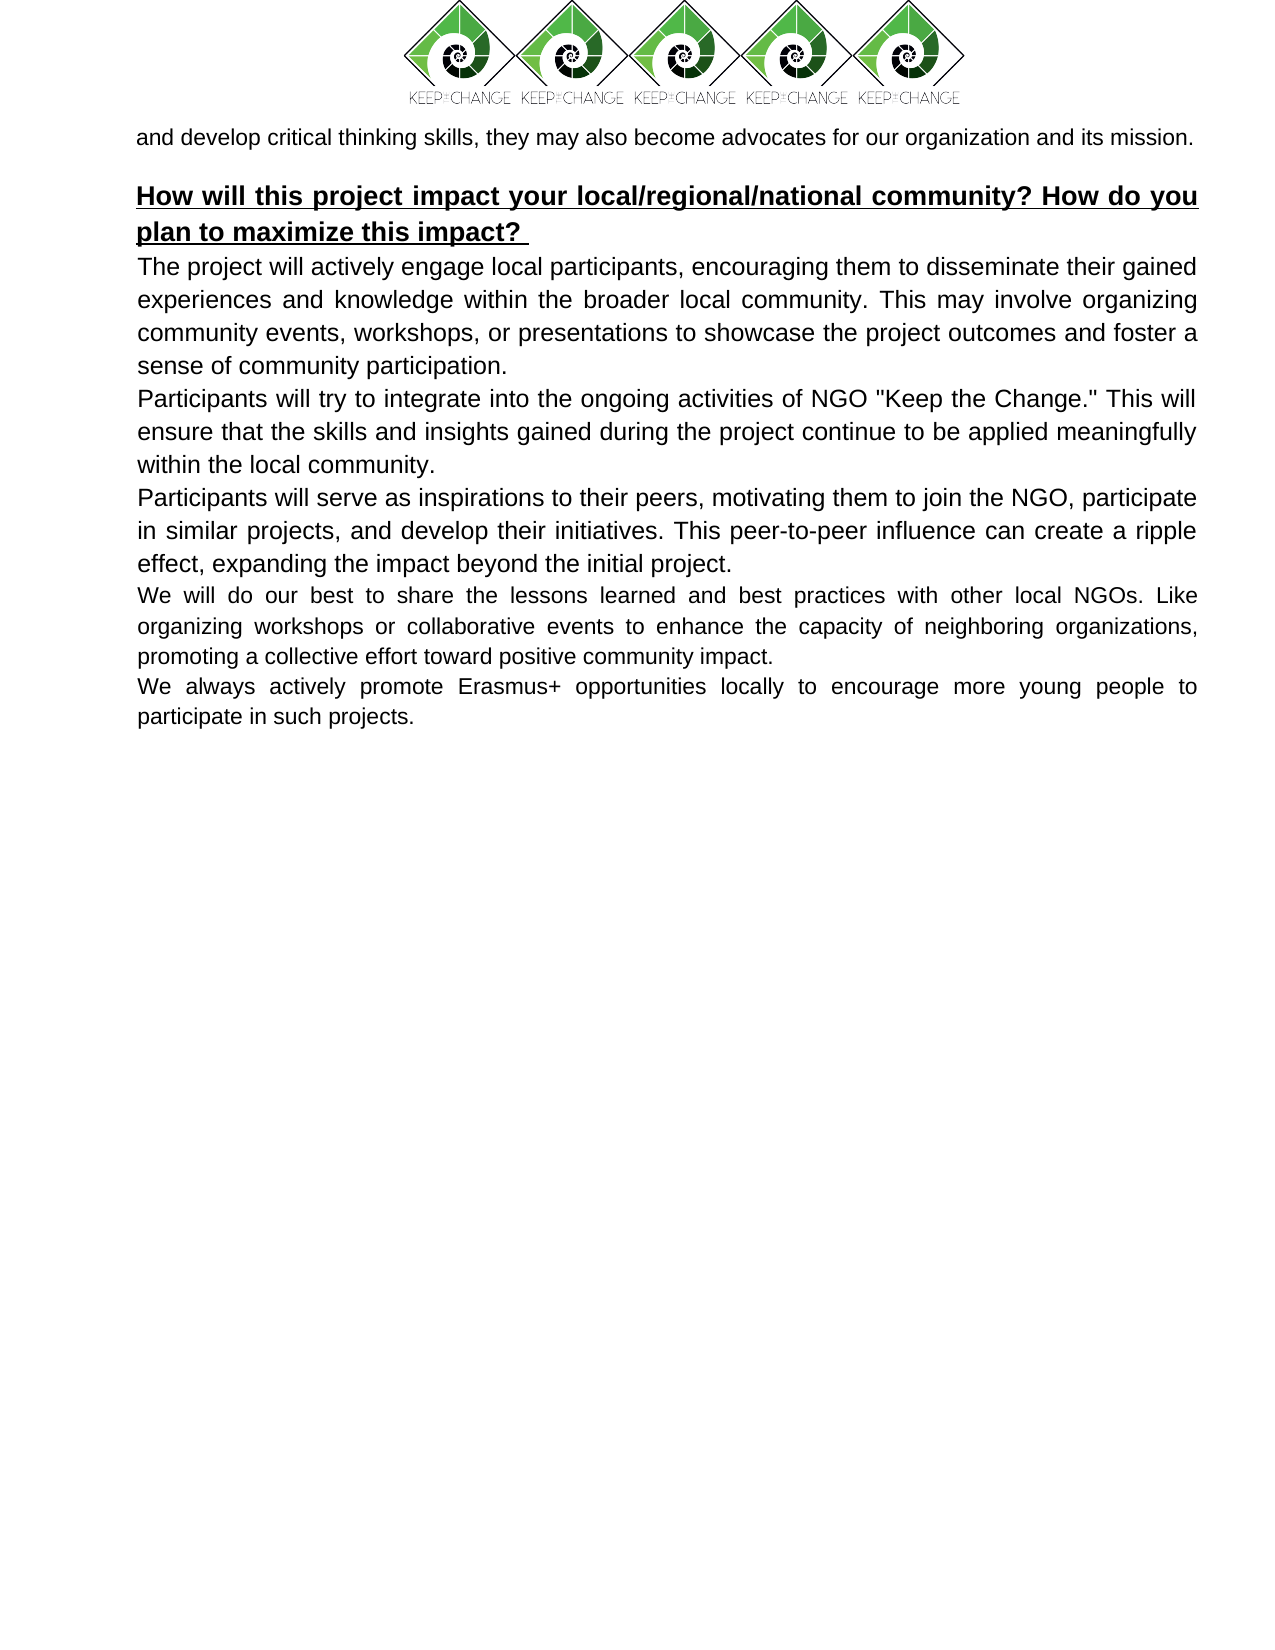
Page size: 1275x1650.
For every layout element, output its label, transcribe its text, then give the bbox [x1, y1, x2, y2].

text How will this project impact your local/regional/national community? How do you plan to maximize this impact? [136, 209, 1199, 247]
text Participants will serve as inspirations to their peers, motivating them to join the NGO, participate in similar projects, and develop their initiatives. This peer-to-peer influence can create a ripple effect, expanding the impact beyond the initial project. [137, 483, 1199, 578]
text We will do our best to share the lessons learned and best practices with other local NGOs. Like organizing workshops or collaborative events to enhance the capacity of neighboring organizations, promoting a collective effort toward positive community impact. [137, 582, 1199, 669]
text Participants will try to integrate into the ongoing activities of NGO "Keep the Change." This will ensure that the skills and insights gained during the project continue to be applied meaningfully within the local community. [137, 384, 1199, 479]
picture [403, 0, 965, 121]
text The project will actively engage local participants, encouraging them to disseminate their gained experiences and knowledge within the broader local community. This may involve organizing community events, workshops, or presentations to showcase the project outcomes and foster a sense of community participation. [137, 252, 1199, 380]
text How will this project impact your local/regional/national community? How do you plan to maximize this impact? [136, 180, 1199, 208]
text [136, 124, 1199, 150]
text We always actively promote Erasmus+ opportunities locally to encourage more young people to participate in such projects. [137, 673, 1199, 729]
